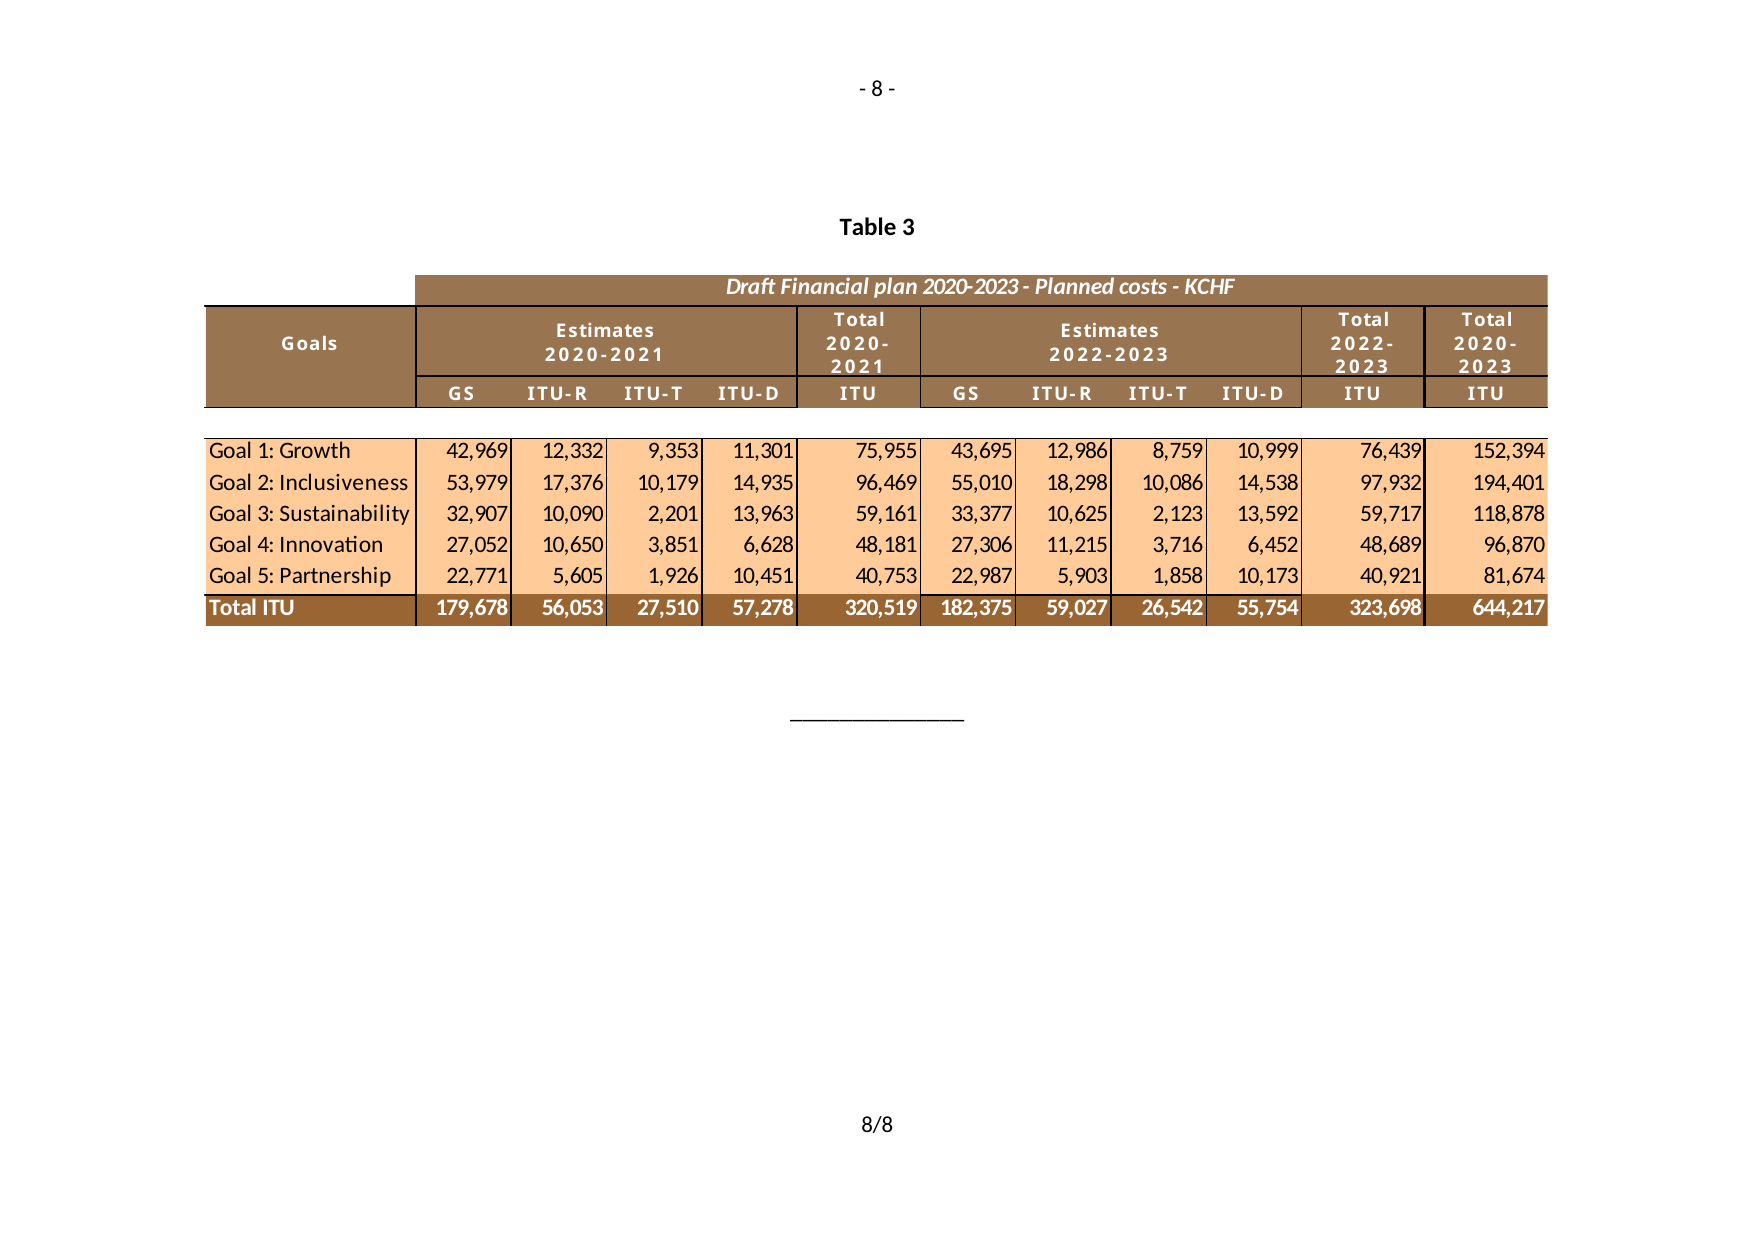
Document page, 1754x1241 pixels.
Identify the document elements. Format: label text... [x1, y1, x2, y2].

text Table 3 [150, 211, 1604, 242]
text ______________ [150, 694, 1604, 725]
